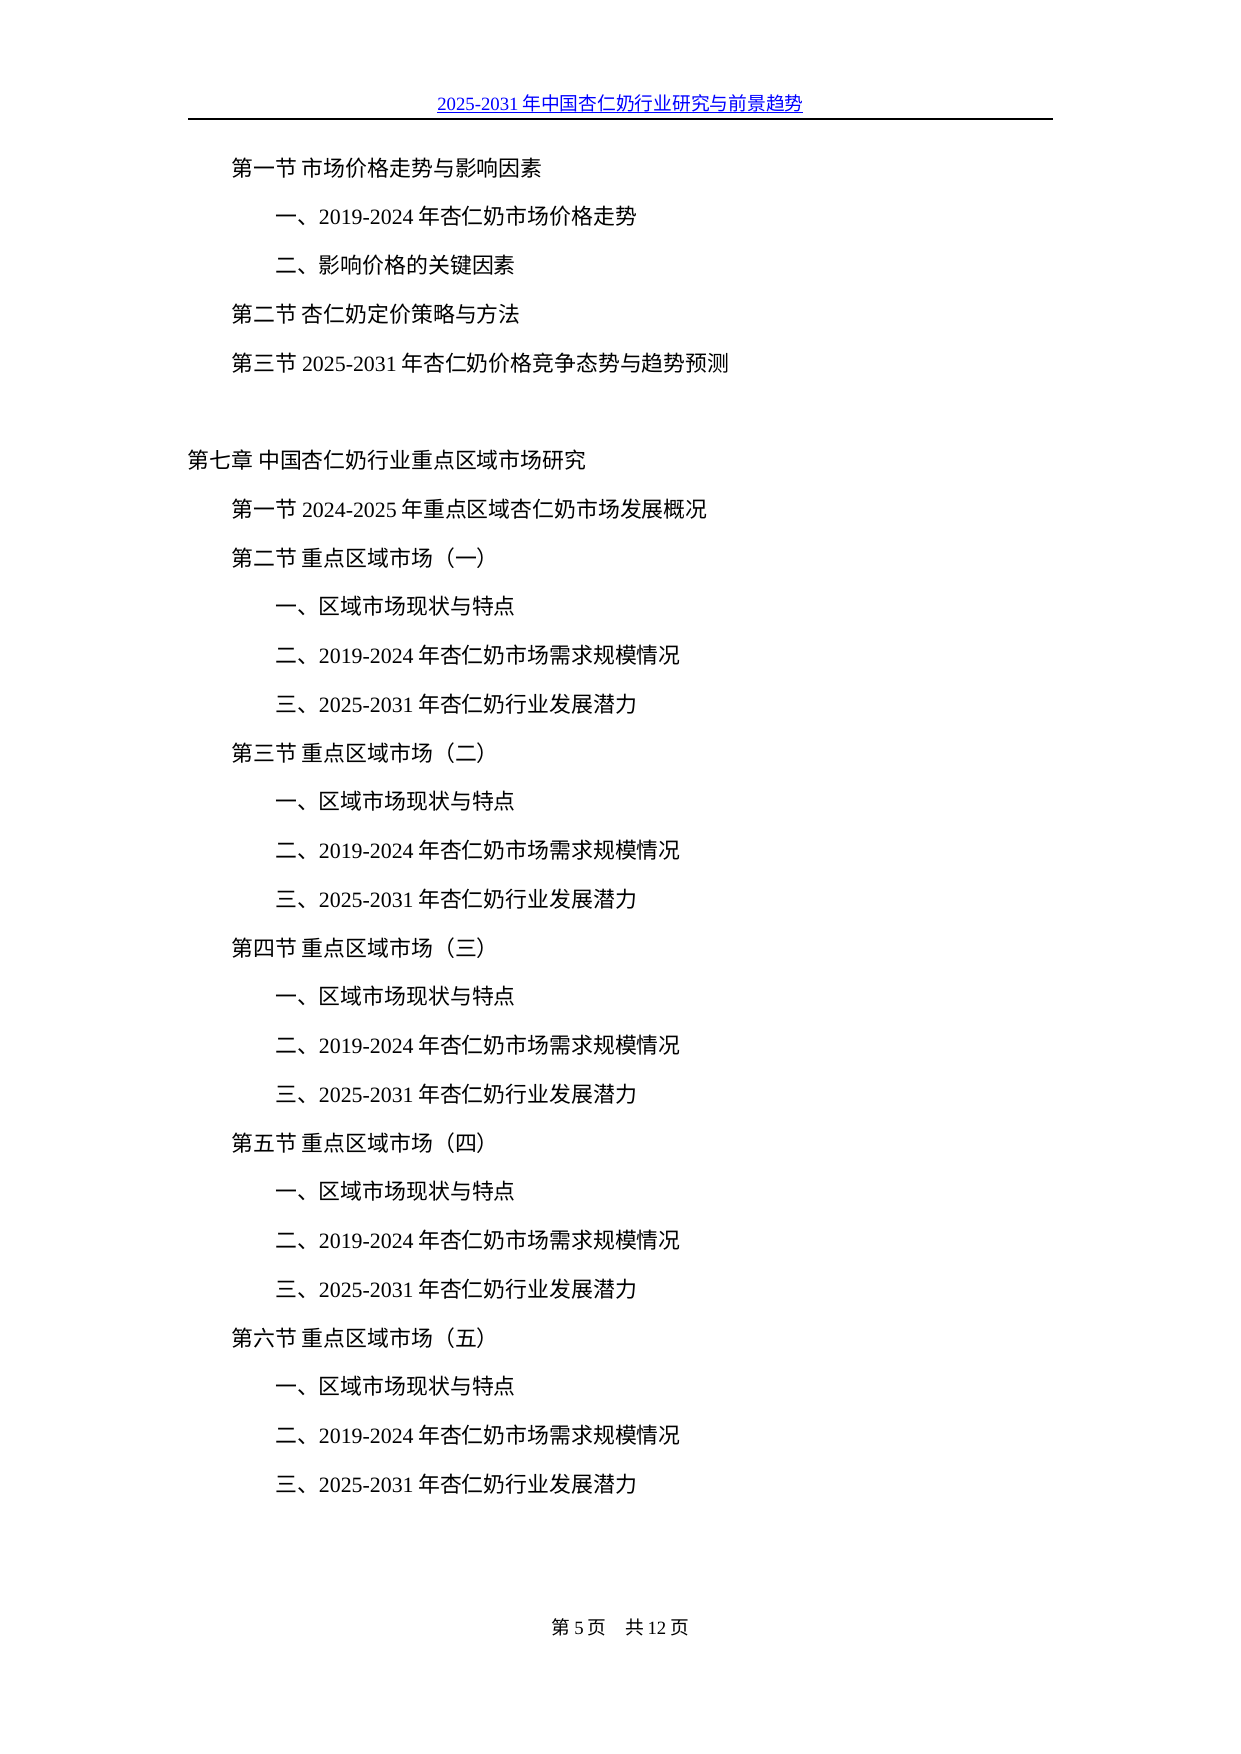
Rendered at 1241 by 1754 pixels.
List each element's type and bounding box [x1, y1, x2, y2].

text [187, 150, 1053, 1499]
